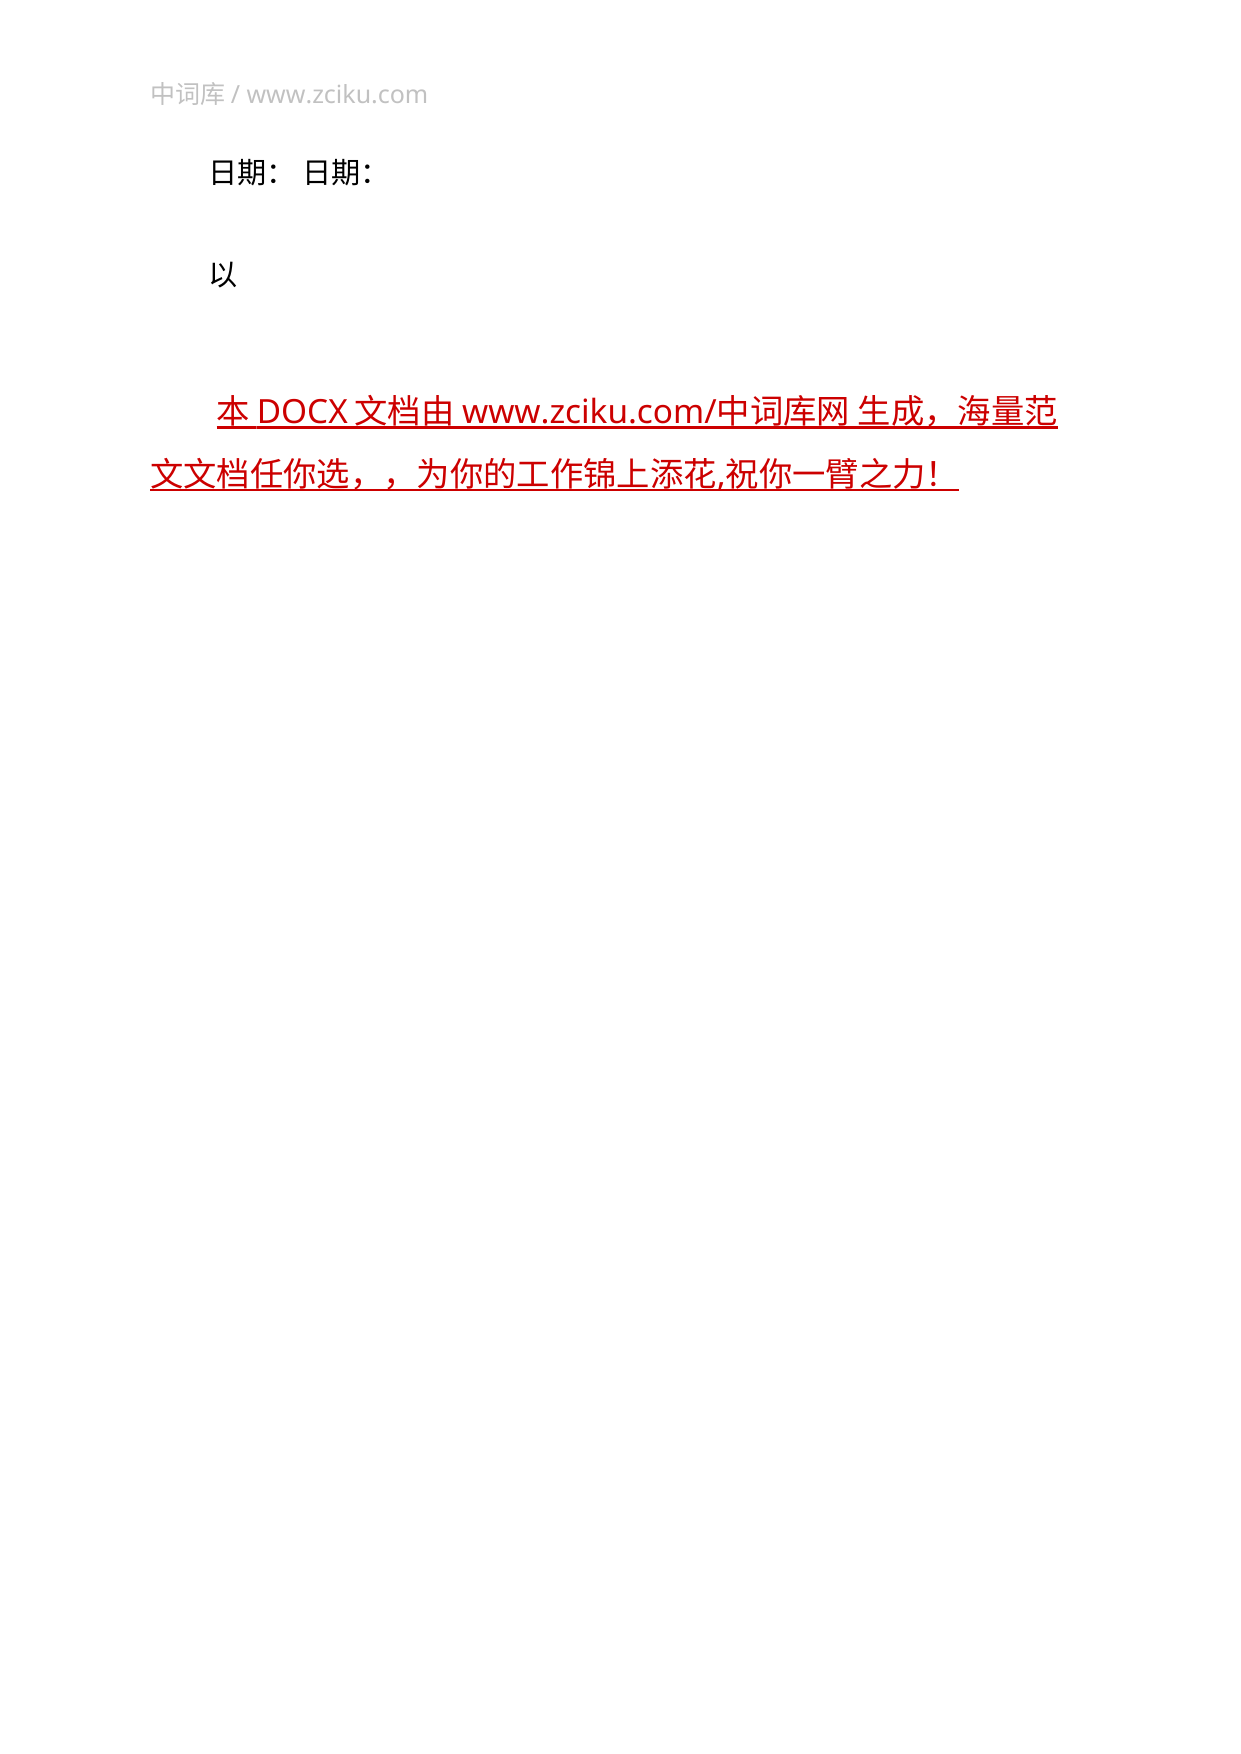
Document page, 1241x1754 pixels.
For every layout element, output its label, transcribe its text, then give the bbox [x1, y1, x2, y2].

text 日期： 日期： [150, 150, 1090, 192]
text 本DOCX文档由 www.zciku.com/中词库网 生成，海量范文文档任你选，，为你的工作锦上添花,祝你一臂之力！ [150, 385, 1090, 496]
text 以 [150, 252, 1090, 294]
